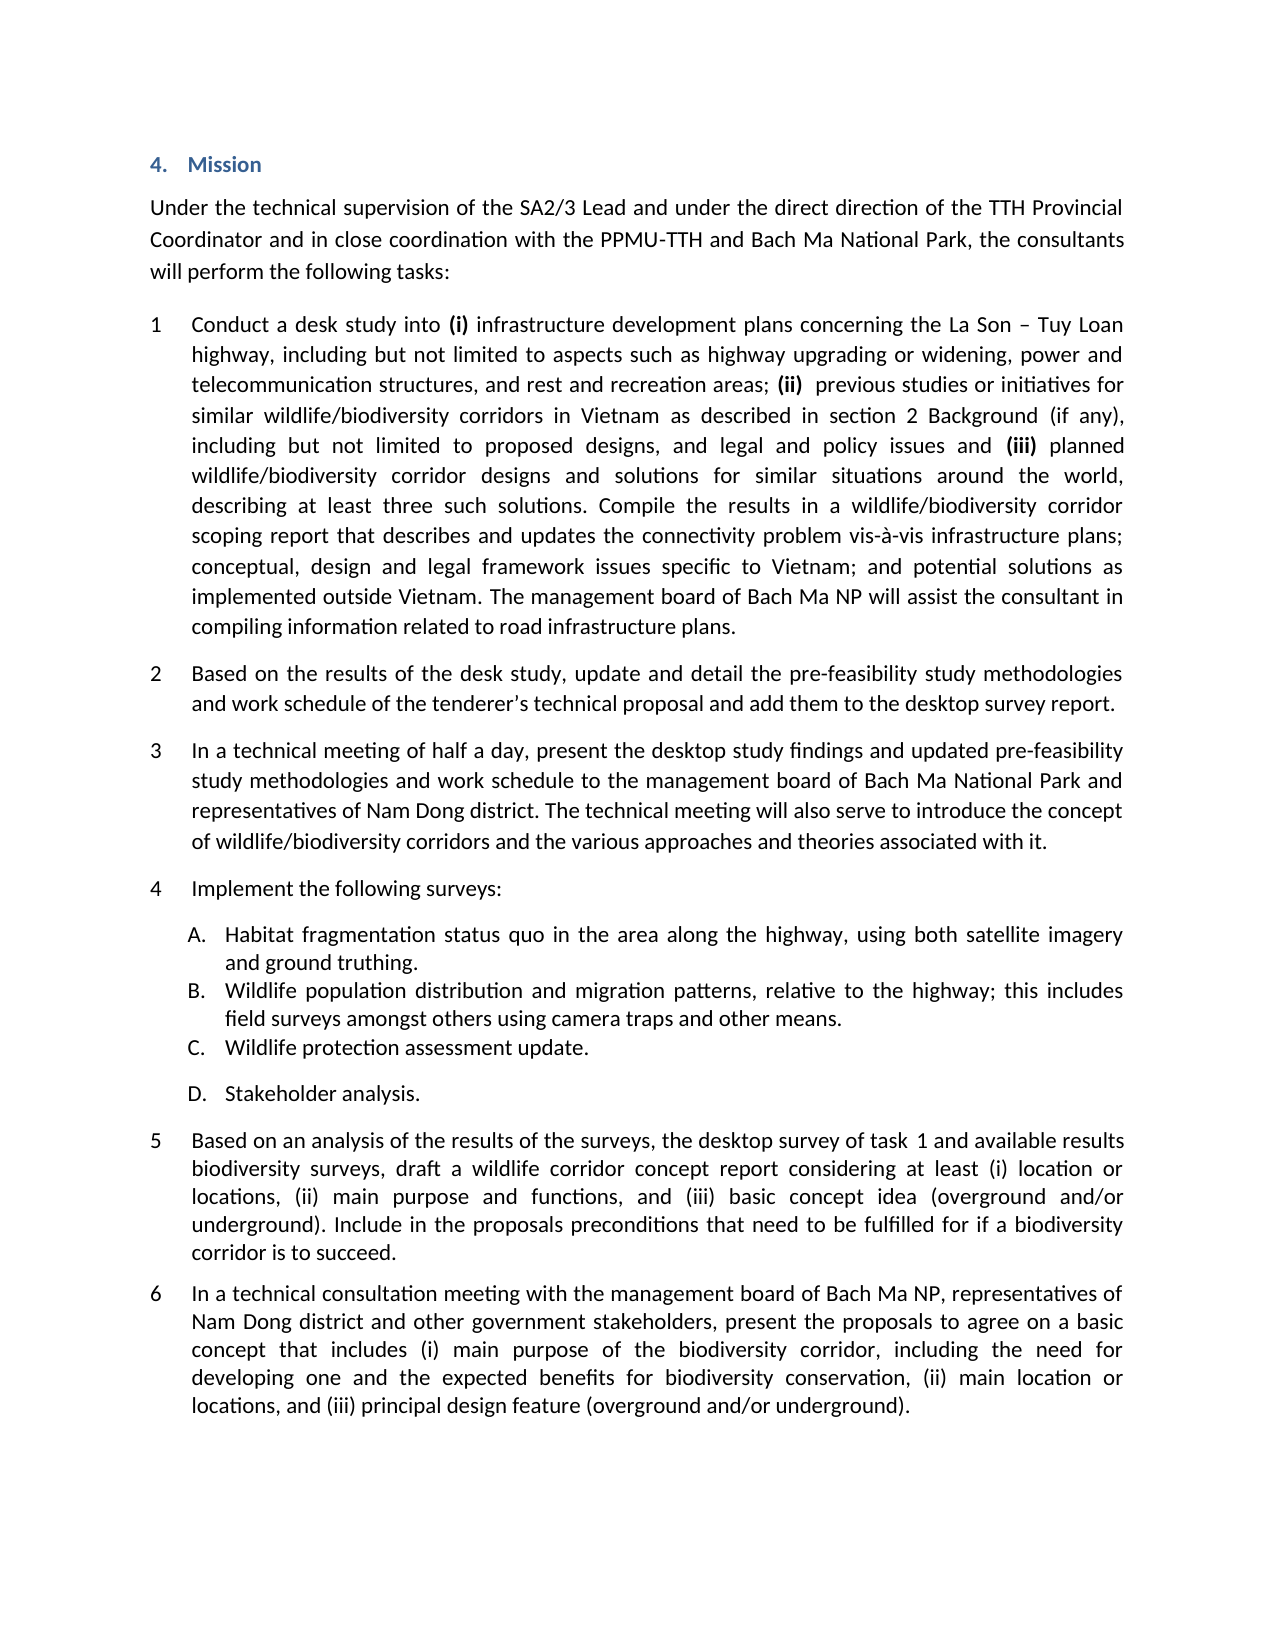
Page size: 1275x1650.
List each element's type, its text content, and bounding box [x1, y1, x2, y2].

list Based on an analysis of the results of the surveys, the desktop survey of task 1 and available results biodiversity surveys, draft a wildlife corridor concept report considering at least (i) location or locations, (ii) main purpose and functions, and (iii) basic concept idea (overground and/or underground). Include in the proposals preconditions that need to be fulfilled for if a biodiversity corridor is to succeed. [150, 1126, 1125, 1266]
list Implement the following surveys: [150, 874, 1125, 902]
list In a technical meeting of half a day, present the desktop study findings and updated pre-feasibility study methodologies and work schedule to the management board of Bach Ma National Park and representatives of Nam Dong district. The technical meeting will also serve to introduce the concept of wildlife/biodiversity corridors and the various approaches and theories associated with it. [150, 736, 1125, 855]
text Under the technical supervision of the SA2/3 Lead and under the direct direction of the TTH Provincial Coordinator and in close coordination with the PPMU-TTH and Bach Ma National Park, the consultants will perform the following tasks: [150, 193, 1125, 285]
list Habitat fragmentation status quo in the area along the highway, using both satellite imagery and ground truthing. [187, 921, 1125, 977]
list Stakeholder analysis. [187, 1079, 1125, 1107]
list Conduct a desk study into (i) infrastructure development plans concerning the La Son – Tuy Loan highway, including but not limited to aspects such as highway upgrading or widening, power and telecommunication structures, and rest and recreation areas; (ii) previous studies or initiatives for similar wildlife/biodiversity corridors in Vietnam as described in section 2 Background (if any), including but not limited to proposed designs, and legal and policy issues and (iii) planned wildlife/biodiversity corridor designs and solutions for similar situations around the world, describing at least three such solutions. Compile the results in a wildlife/biodiversity corridor scoping report that describes and updates the connectivity problem vis-à-vis infrastructure plans; conceptual, design and legal framework issues specific to Vietnam; and potential solutions as implemented outside Vietnam. The management board of Bach Ma NP will assist the consultant in compiling information related to road infrastructure plans. [150, 310, 1125, 640]
list Wildlife population distribution and migration patterns, relative to the highway; this includes field surveys amongst others using camera traps and other means. [187, 977, 1125, 1033]
subtitle Mission [150, 150, 1125, 178]
list Wildlife protection assessment update. [187, 1033, 1125, 1061]
list Based on the results of the desk study, update and detail the pre-feasibility study methodologies and work schedule of the tenderer’s technical proposal and add them to the desktop survey report. [150, 659, 1125, 717]
list In a technical consultation meeting with the management board of Bach Ma NP, representatives of Nam Dong district and other government stakeholders, present the proposals to agree on a basic concept that includes (i) main purpose of the biodiversity corridor, including the need for developing one and the expected benefits for biodiversity conservation, (ii) main location or locations, and (iii) principal design feature (overground and/or underground). [150, 1279, 1125, 1419]
